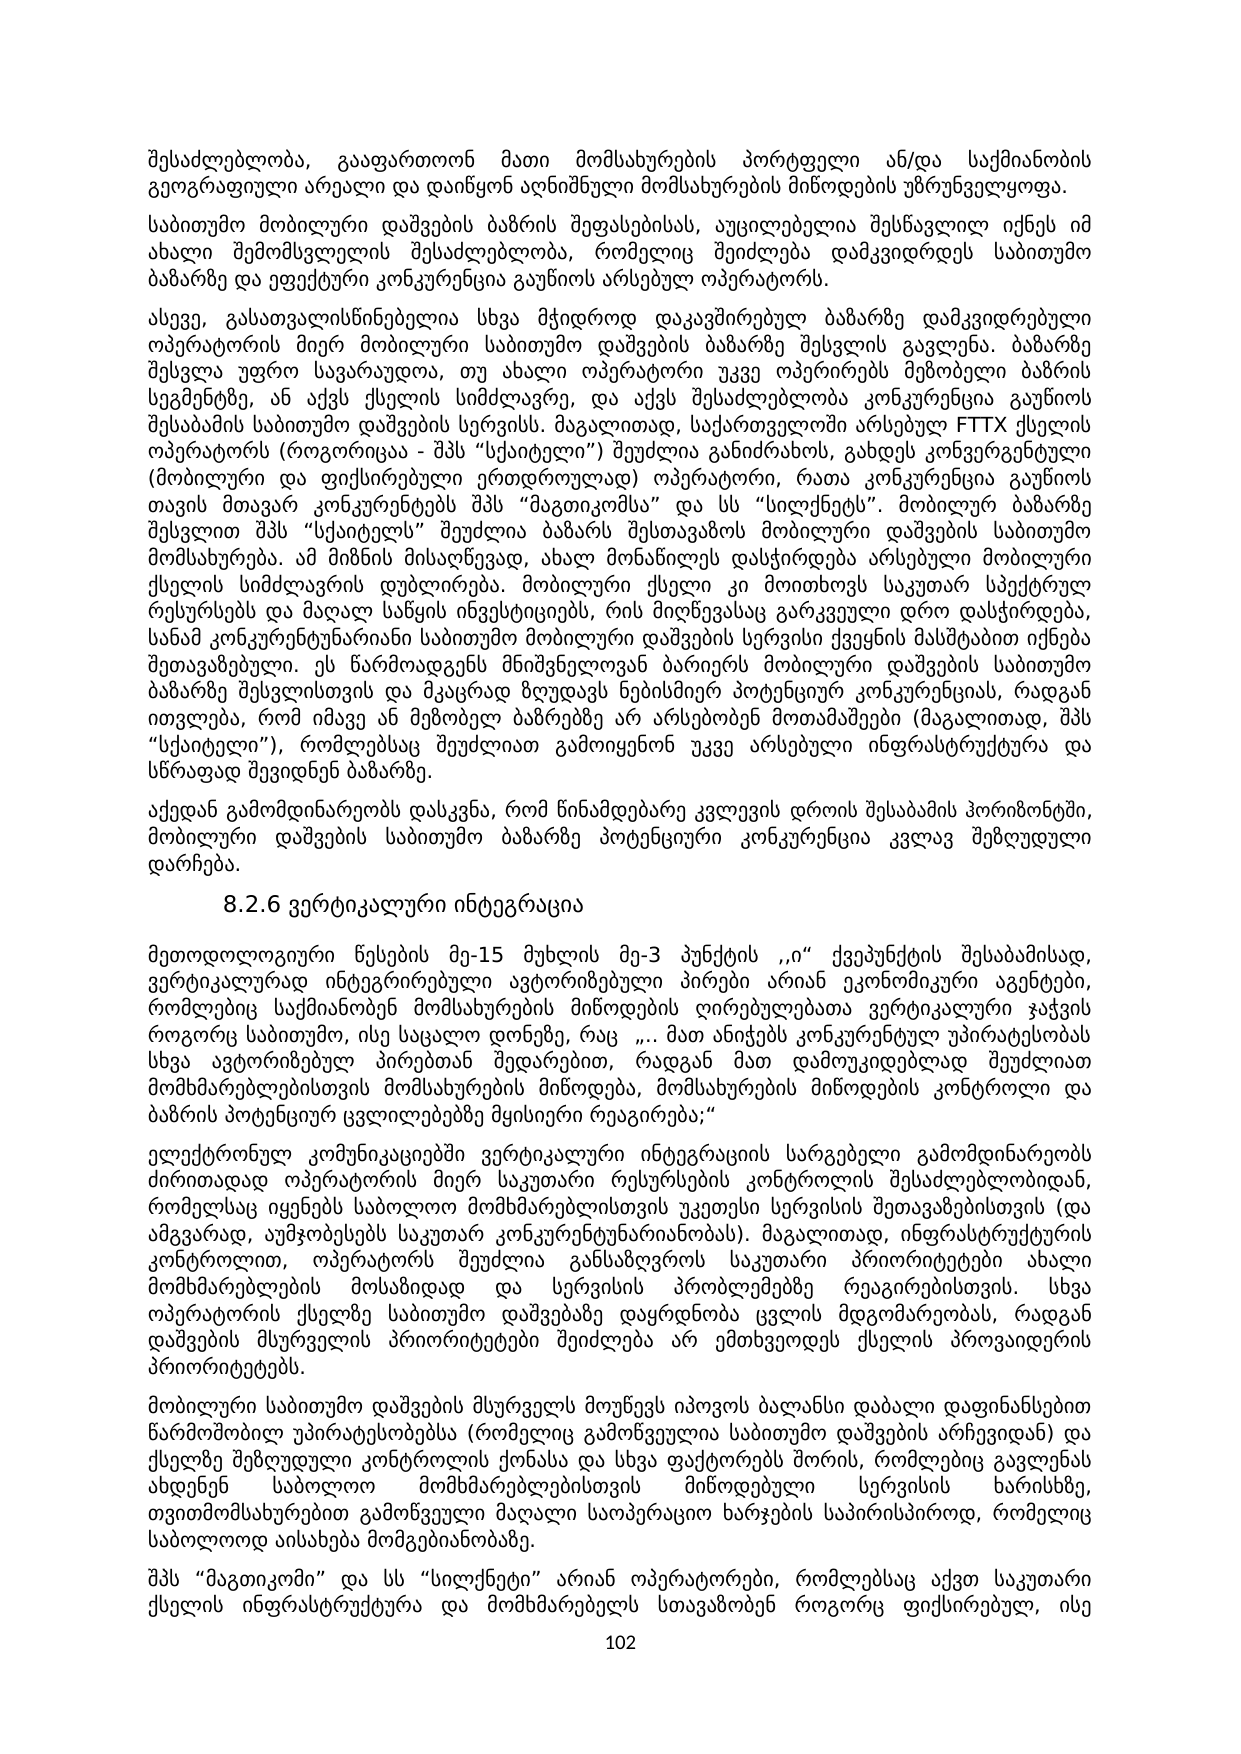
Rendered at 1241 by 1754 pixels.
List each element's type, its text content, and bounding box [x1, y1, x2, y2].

subtitle 8.2.6 ვერტიკალური ინტეგრაცია [223, 891, 1093, 918]
text საბითუმო მობილური დაშვების ბაზრის შეფასებისას, აუცილებელია შესწავლილ იქნეს იმ ახალი შემომსვლელის შესაძლებლობა, რომელიც შეიძლება დამკვიდრდეს საბითუმო ბაზარზე და ეფექტური კონკურენცია გაუწიოს არსებულ ოპერატორს. [148, 213, 1093, 291]
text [148, 1567, 1093, 1618]
text ელექტრონულ კომუნიკაციებში ვერტიკალური ინტეგრაციის სარგებელი გამომდინარეობს ძირითადად ოპერატორის მიერ საკუთარი რესურსების კონტროლის შესაძლებლობიდან, რომელსაც იყენებს საბოლოო მომხმარებლისთვის უკეთესი სერვისის შეთავაზებისთვის (და ამგვარად, აუმჯობესებს საკუთარ კონკურენტუნარიანობას). მაგალითად, ინფრასტრუქტურის კონტროლით, ოპერატორს შეუძლია განსაზღვროს საკუთარი პრიორიტეტები ახალი მომხმარებლების მოსაზიდად და სერვისის პრობლემებზე რეაგირებისთვის. სხვა ოპერატორის ქსელზე საბითუმო დაშვებაზე დაყრდნობა ცვლის მდგომარეობას, რადგან დაშვების მსურველის პრიორიტეტები შეიძლება არ ემთხვეოდეს ქსელის პროვაიდერის პრიორიტეტებს. [148, 1142, 1093, 1379]
text მობილური საბითუმო დაშვების მსურველს მოუწევს იპოვოს ბალანსი დაბალი დაფინანსებით წარმოშობილ უპირატესობებსა (რომელიც გამოწვეულია საბითუმო დაშვების არჩევიდან) და ქსელზე შეზღუდული კონტროლის ქონასა და სხვა ფაქტორებს შორის, რომლებიც გავლენას ახდენენ საბოლოო მომხმარებლებისთვის მიწოდებული სერვისის ხარისხზე, თვითმომსახურებით გამოწვეული მაღალი საოპერაციო ხარჯების საპირისპიროდ, რომელიც საბოლოოდ აისახება მომგებიანობაზე. [148, 1394, 1093, 1552]
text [148, 148, 1093, 198]
text ასევე, გასათვალისწინებელია სხვა მჭიდროდ დაკავშირებულ ბაზარზე დამკვიდრებული ოპერატორის მიერ მობილური საბითუმო დაშვების ბაზარზე შესვლის გავლენა. ბაზარზე შესვლა უფრო სავარაუდოა, თუ ახალი ოპერატორი უკვე ოპერირებს მეზობელი ბაზრის სეგმენტზე, ან აქვს ქსელის სიმძლავრე, და აქვს შესაძლებლობა კონკურენცია გაუწიოს შესაბამის საბითუმო დაშვების სერვისს. მაგალითად, საქართველოში არსებულ FTTX ქსელის ოპერატორს (როგორიცაა - შპს “სქაიტელი”) შეუძლია განიძრახოს, გახდეს კონვერგენტული (მობილური და ფიქსირებული ერთდროულად) ოპერატორი, რათა კონკურენცია გაუწიოს თავის მთავარ კონკურენტებს შპს “მაგთიკომსა” და სს “სილქნეტს”. მობილურ ბაზარზე შესვლით შპს “სქაიტელს” შეუძლია ბაზარს შესთავაზოს მობილური დაშვების საბითუმო მომსახურება. ამ მიზნის მისაღწევად, ახალ მონაწილეს დასჭირდება არსებული მობილური ქსელის სიმძლავრის დუბლირება. მობილური ქსელი კი მოითხოვს საკუთარ სპექტრულ რესურსებს და მაღალ საწყის ინვესტიციებს, რის მიღწევასაც გარკვეული დრო დასჭირდება, სანამ კონკურენტუნარიანი საბითუმო მობილური დაშვების სერვისი ქვეყნის მასშტაბით იქნება შეთავაზებული. ეს წარმოადგენს მნიშვნელოვან ბარიერს მობილური დაშვების საბითუმო ბაზარზე შესვლისთვის და მკაცრად ზღუდავს ნებისმიერ პოტენციურ კონკურენციას, რადგან ითვლება, რომ იმავე ან მეზობელ ბაზრებზე არ არსებობენ მოთამაშეები (მაგალითად, შპს “სქაიტელი”), რომლებსაც შეუძლიათ გამოიყენონ უკვე არსებული ინფრასტრუქტურა და სწრაფად შევიდნენ ბაზარზე. [148, 306, 1093, 783]
text აქედან გამომდინარეობს დასკვნა, რომ წინამდებარე კვლევის დროის შესაბამის ჰორიზონტში, მობილური დაშვების საბითუმო ბაზარზე პოტენციური კონკურენცია კვლავ შეზღუდული დარჩება. [148, 798, 1093, 876]
text მეთოდოლოგიური წესების მე-15 მუხლის მე-3 პუნქტის ,,ი“ ქვეპუნქტის შესაბამისად, ვერტიკალურად ინტეგრირებული ავტორიზებული პირები არიან ეკონომიკური აგენტები, რომლებიც საქმიანობენ მომსახურების მიწოდების ღირებულებათა ვერტიკალური ჯაჭვის როგორც საბითუმო, ისე საცალო დონეზე, რაც „.. მათ ანიჭებს კონკურენტულ უპირატესობას სხვა ავტორიზებულ პირებთან შედარებით, რადგან მათ დამოუკიდებლად შეუძლიათ მომხმარებლებისთვის მომსახურების მიწოდება, მომსახურების მიწოდების კონტროლი და ბაზრის პოტენციურ ცვლილებებზე მყისიერი რეაგირება;“ [148, 943, 1093, 1127]
